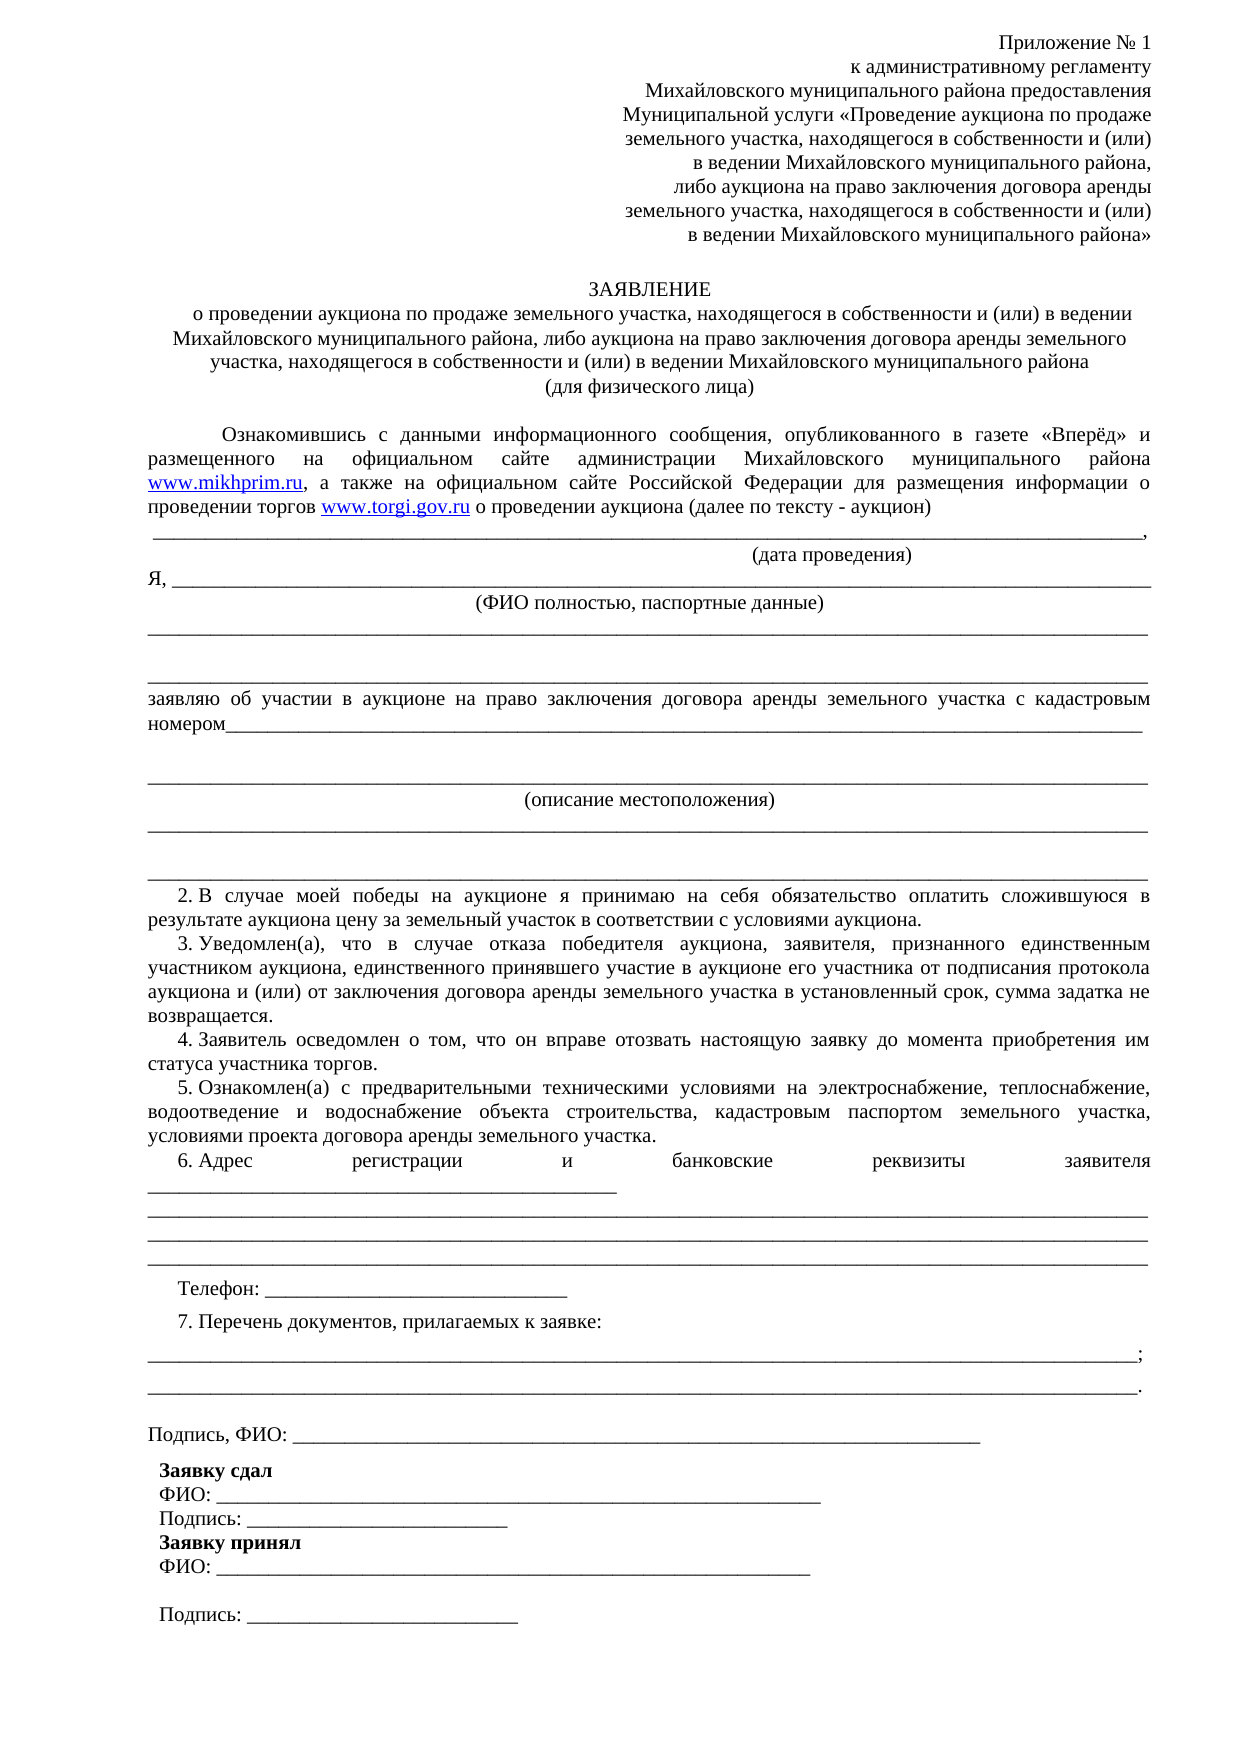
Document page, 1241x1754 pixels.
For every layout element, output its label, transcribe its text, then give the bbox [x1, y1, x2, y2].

text 6. Адрес регистрации и банковские реквизиты заявителя _____________________________________________ [148, 1147, 1152, 1196]
text _______________________________________________________________________________________________, [148, 518, 1152, 542]
text 4. Заявитель осведомлен о том, что он вправе отозвать настоящую заявку до момента приобретения им статуса участника торгов. [148, 1027, 1152, 1075]
text (дата проведения) [148, 542, 1152, 566]
text Подпись, ФИО: __________________________________________________________________ [148, 1421, 1152, 1446]
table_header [148, 1446, 1152, 1626]
text (для физического лица) [148, 373, 1152, 398]
text в ведении Михайловского муниципального района, [148, 150, 1152, 174]
text (описание местоположения) [148, 787, 1152, 811]
text 2. В случае моей победы на аукционе я принимаю на себя обязательство оплатить сложившуюся в результате аукциона цену за земельный участок в соответствии с условиями аукциона. [148, 883, 1152, 931]
text ________________________________________________________________________________________________ [148, 614, 1152, 638]
text либо аукциона на право заключения договора аренды [148, 174, 1152, 198]
text земельного участка, находящегося в собственности и (или) [148, 126, 1152, 150]
text Муниципальной услуги «Проведение аукциона по продаже [148, 102, 1152, 126]
text ________________________________________________________________________________________________________________________________________________________________________________________________________________________________________________________________________________________________ [148, 1196, 1152, 1268]
text Телефон: _____________________________ [73, 1276, 1152, 1300]
text к административному регламенту [148, 54, 1152, 78]
text 5. Ознакомлен(а) с предварительными техническими условиями на электроснабжение, теплоснабжение, водоотведение и водоснабжение объекта строительства, кадастровым паспортом земельного участка, условиями проекта договора аренды земельного участка. [148, 1075, 1152, 1147]
text Ознакомившись с данными информационного сообщения, опубликованного в газете «Вперёд» и размещенного на официальном сайте администрации Михайловского муниципального района www.mikhprim.ru, а также на официальном сайте Российской Федерации для размещения информации о проведении торгов www.torgi.gov.ru о проведении аукциона (далее по тексту - аукцион) [148, 422, 1152, 518]
text _______________________________________________________________________________________________; [148, 1341, 1152, 1365]
text в ведении Михайловского муниципального района» [148, 222, 1152, 246]
text ________________________________________________________________________________________________ [148, 811, 1152, 835]
text Приложение № 1 [148, 29, 1152, 54]
text ________________________________________________________________________________________________ [148, 859, 1152, 883]
text ЗАЯВЛЕНИЕ [148, 277, 1152, 301]
text земельного участка, находящегося в собственности и (или) [148, 198, 1152, 222]
text 3. Уведомлен(а), что в случае отказа победителя аукциона, заявителя, признанного единственным участником аукциона, единственного принявшего участие в аукционе его участника от подписания протокола аукциона и (или) от заключения договора аренды земельного участка в установленный срок, сумма задатка не возвращается. [148, 931, 1152, 1027]
text ________________________________________________________________________________________________ [148, 762, 1152, 787]
text 7. Перечень документов, прилагаемых к заявке: [148, 1308, 1152, 1333]
text о проведении аукциона по продаже земельного участка, находящегося в собственности и (или) в ведении Михайловского муниципального района, либо аукциона на право заключения договора аренды земельного участка, находящегося в собственности и (или) в ведении Михайловского муниципального района [148, 301, 1152, 373]
text _______________________________________________________________________________________________. [148, 1373, 1152, 1397]
text Михайловского муниципального района предоставления [148, 78, 1152, 102]
text (ФИО полностью, паспортные данные) [148, 590, 1152, 614]
text Я, ______________________________________________________________________________________________ [148, 566, 1152, 590]
text ________________________________________________________________________________________________ заявляю об участии в аукционе на право заключения договора аренды земельного участка с кадастровым номером________________________________________________________________________________________ [148, 662, 1152, 734]
